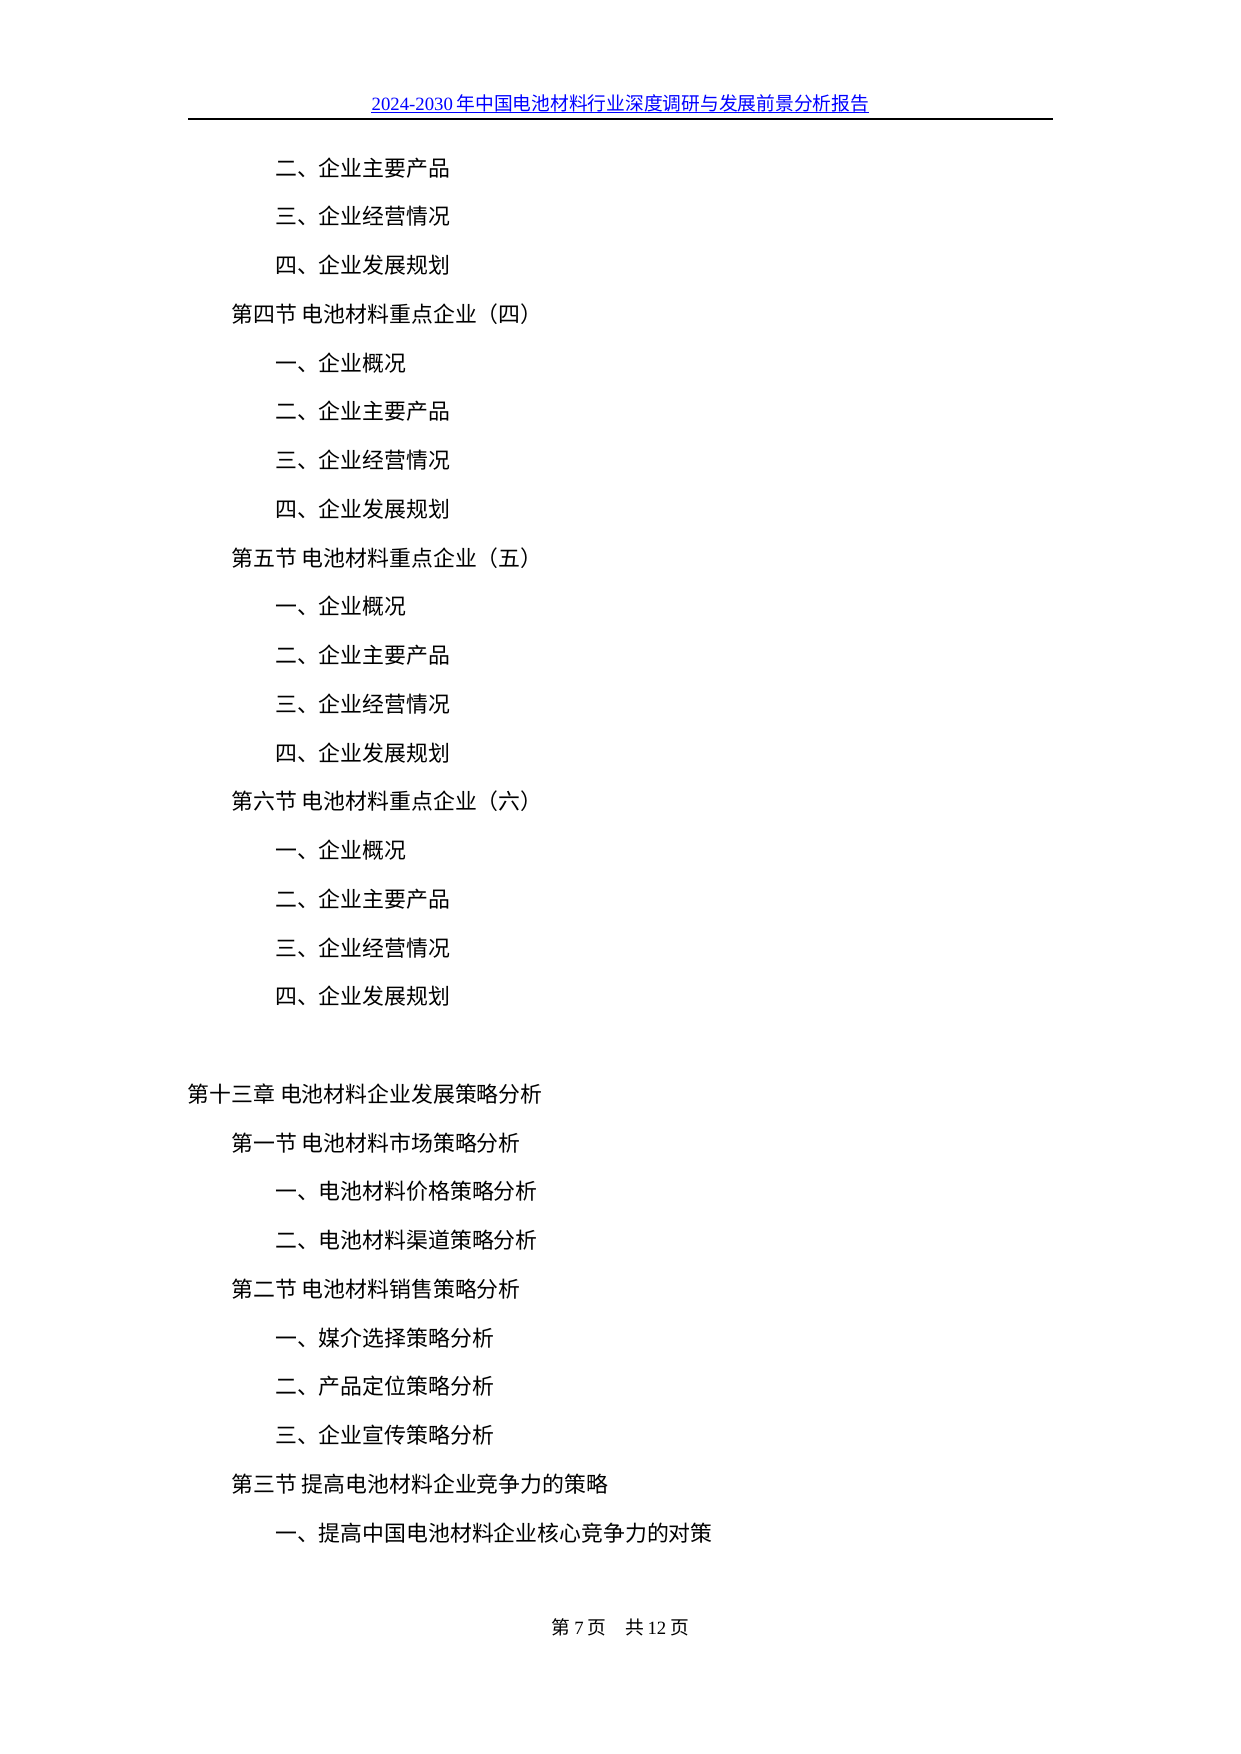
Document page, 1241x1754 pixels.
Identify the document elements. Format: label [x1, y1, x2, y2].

text [187, 150, 1053, 1548]
